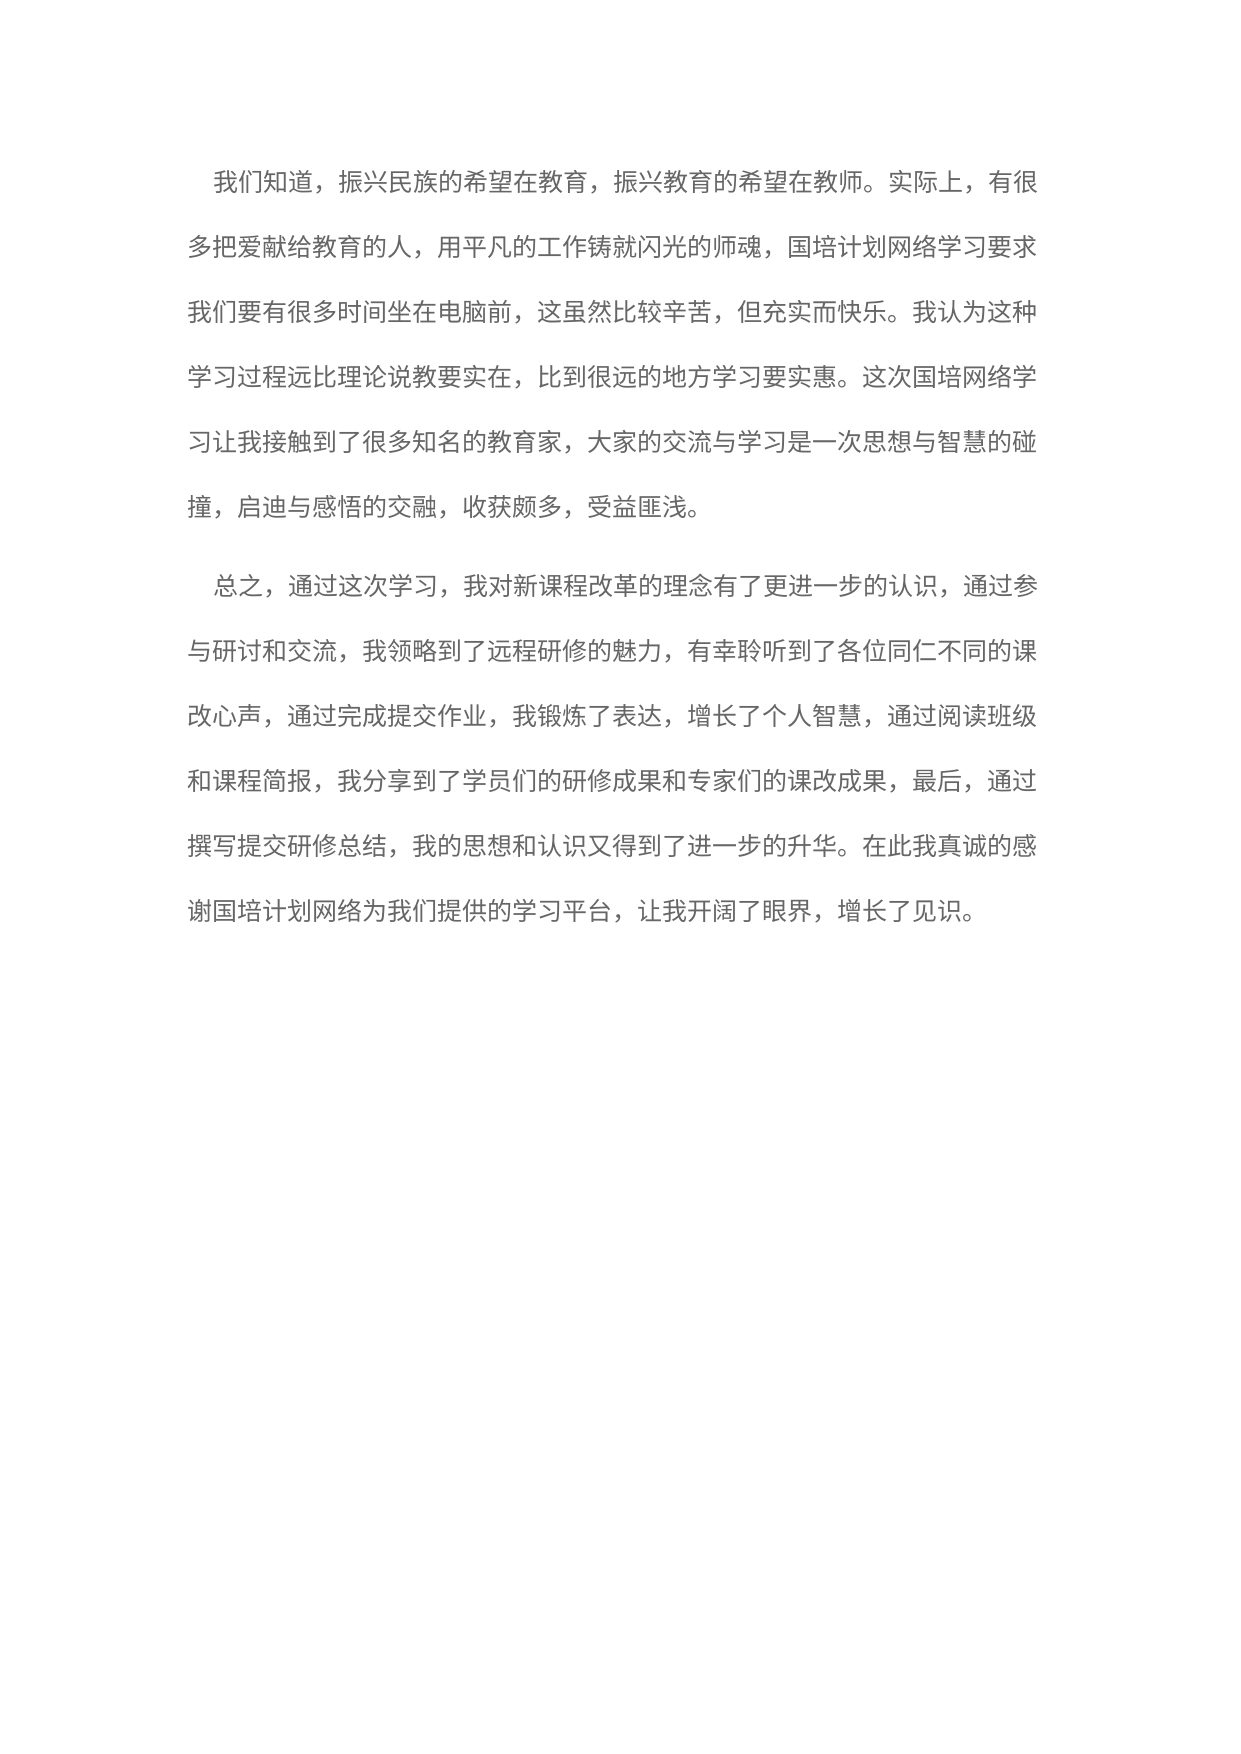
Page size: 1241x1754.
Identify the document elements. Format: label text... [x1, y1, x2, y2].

text 总之，通过这次学习，我对新课程改革的理念有了更进一步的认识，通过参与研讨和交流，我领略到了远程研修的魅力，有幸聆听到了各位同仁不同的课改心声，通过完成提交作业，我锻炼了表达，增长了个人智慧，通过阅读班级和课程简报，我分享到了学员们的研修成果和专家们的课改成果，最后，通过撰写提交研修总结，我的思想和认识又得到了进一步的升华。在此我真诚的感谢国培计划网络为我们提供的学习平台，让我开阔了眼界，增长了见识。 [187, 552, 1053, 942]
text 我们知道，振兴民族的希望在教育，振兴教育的希望在教师。实际上，有很多把爱献给教育的人，用平凡的工作铸就闪光的师魂，国培计划网络学习要求我们要有很多时间坐在电脑前，这虽然比较辛苦，但充实而快乐。我认为这种学习过程远比理论说教要实在，比到很远的地方学习要实惠。这次国培网络学习让我接触到了很多知名的教育家，大家的交流与学习是一次思想与智慧的碰撞，启迪与感悟的交融，收获颇多，受益匪浅。 [187, 162, 1053, 552]
